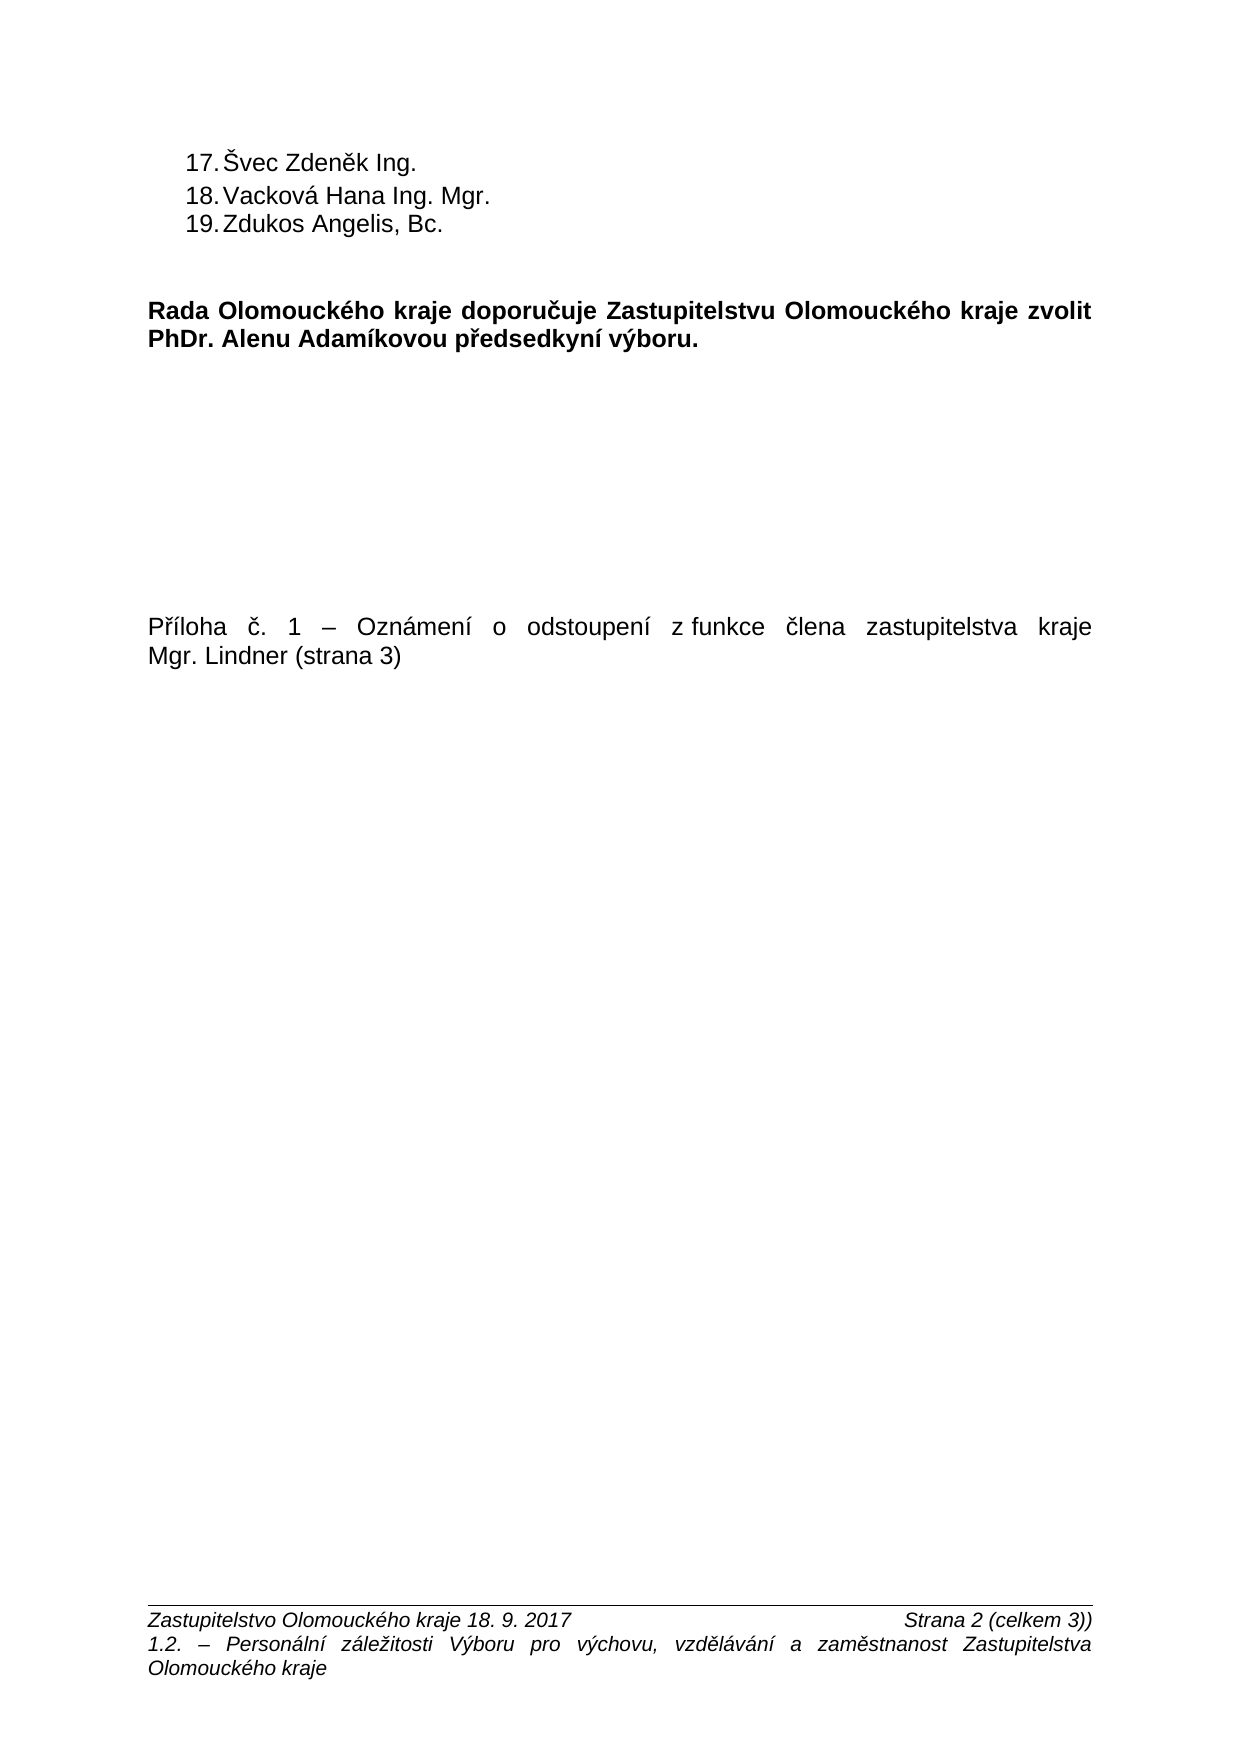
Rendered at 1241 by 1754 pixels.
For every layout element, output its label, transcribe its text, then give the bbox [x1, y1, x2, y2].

text Rada Olomouckého kraje doporučuje Zastupitelstvu Olomouckého kraje zvolit PhDr. Alenu Adamíkovou předsedkyní výboru. [148, 296, 1093, 353]
text Příloha č. 1 – Oznámení o odstoupení z funkce člena zastupitelstva kraje Mgr. Lindner (strana 3) [148, 612, 1093, 669]
list Zdukos Angelis, Bc. [185, 209, 1093, 238]
list Vacková Hana Ing. Mgr. [185, 181, 1093, 209]
list Švec Zdeněk Ing. [185, 148, 1093, 176]
